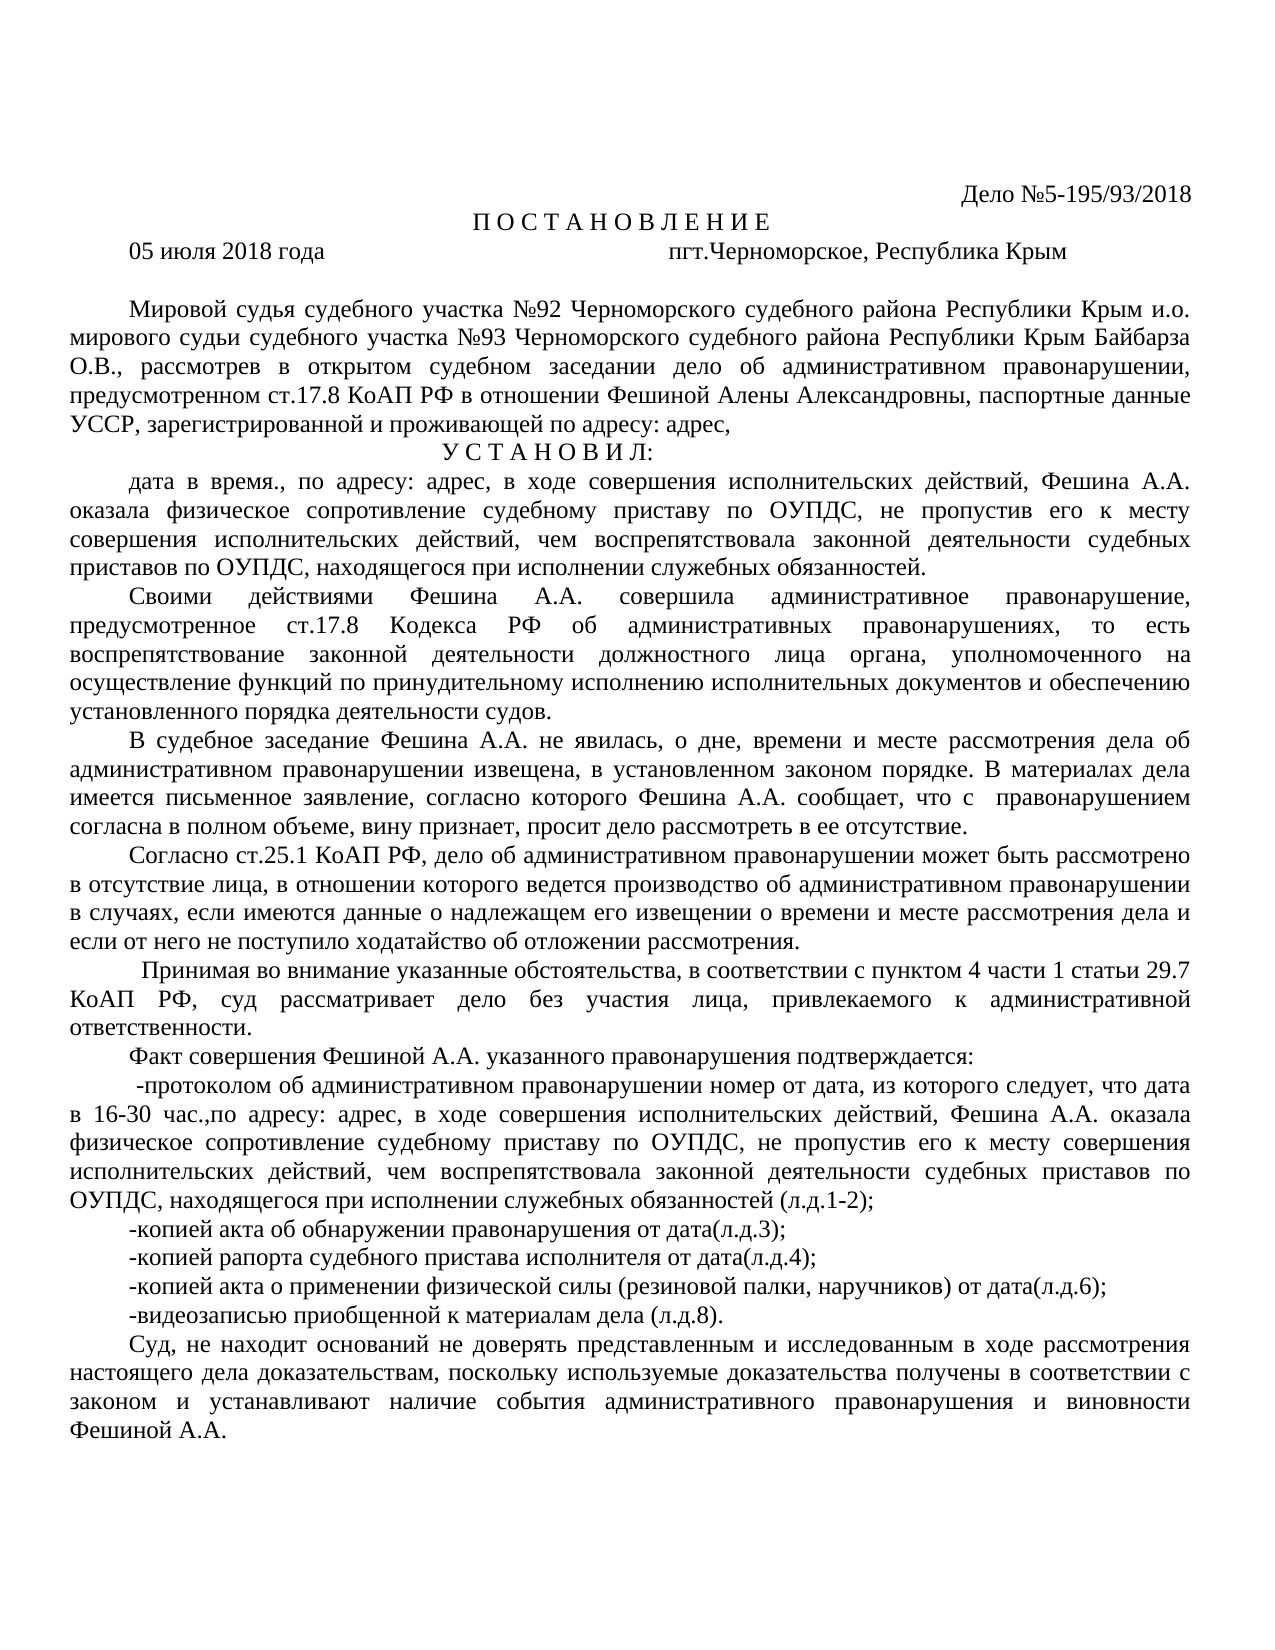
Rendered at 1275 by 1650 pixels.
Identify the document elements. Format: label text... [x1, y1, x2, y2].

text 05 июля 2018 года пгт.Черноморское, Республика Крым [69, 236, 1192, 265]
text У С Т А Н О В И Л: [69, 437, 1192, 466]
text Дело №5-195/93/2018 [69, 179, 1192, 207]
text В судебное заседание Фешина А.А. не явилась, о дне, времени и месте рассмотрения дела об административном правонарушении извещена, в установленном законом порядке. В материалах дела имеется письменное заявление, согласно которого Фешина А.А. сообщает, что с правонарушением согласна в полном объеме, вину признает, просит дело рассмотреть в ее отсутствие. [69, 725, 1192, 840]
text Мировой судья судебного участка №92 Черноморского судебного района Республики Крым и.о. мирового судьи судебного участка №93 Черноморского судебного района Республики Крым Байбарза О.В., рассмотрев в открытом судебном заседании дело об административном правонарушении, предусмотренном ст.17.8 КоАП РФ в отношении Фешиной Алены Александровны, паспортные данные УССР, зарегистрированной и проживающей по адресу: адрес, [69, 294, 1192, 437]
text Суд, не находит оснований не доверять представленным и исследованным в ходе рассмотрения настоящего дела доказательствам, поскольку используемые доказательства получены в соответствии с законом и устанавливают наличие события административного правонарушения и виновности Фешиной А.А. [69, 1329, 1192, 1444]
text -копией рапорта судебного пристава исполнителя от дата(л.д.4); [69, 1242, 1192, 1271]
text Своими действиями Фешина А.А. совершила административное правонарушение, предусмотренное ст.17.8 Кодекса РФ об административных правонарушениях, то есть воспрепятствование законной деятельности должностного лица органа, уполномоченного на осуществление функций по принудительному исполнению исполнительных документов и обеспечению установленного порядка деятельности судов. [69, 581, 1192, 725]
text П О С Т А Н О В Л Е Н И Е [69, 207, 1192, 236]
text -протоколом об административном правонарушении номер от дата, из которого следует, что дата в 16-30 час.,по адресу: адрес, в ходе совершения исполнительских действий, Фешина А.А. оказала физическое сопротивление судебному приставу по ОУПДС, не пропустив его к месту совершения исполнительских действий, чем воспрепятствовала законной деятельности судебных приставов по ОУПДС, находящегося при исполнении служебных обязанностей (л.д.1-2); [69, 1070, 1192, 1214]
text -копией акта об обнаружении правонарушения от дата(л.д.3); [69, 1214, 1192, 1242]
text -копией акта о применении физической силы (резиновой палки, наручников) от дата(л.д.6); [69, 1271, 1192, 1300]
text Принимая во внимание указанные обстоятельства, в соответствии с пунктом 4 части 1 статьи 29.7 КоАП РФ, суд рассматривает дело без участия лица, привлекаемого к административной ответственности. [69, 955, 1192, 1041]
text -видеозаписью приобщенной к материалам дела (л.д.8). [69, 1300, 1192, 1329]
text Согласно ст.25.1 КоАП РФ, дело об административном правонарушении может быть рассмотрено в отсутствие лица, в отношении которого ведется производство об административном правонарушении в случаях, если имеются данные о надлежащем его извещении о времени и месте рассмотрения дела и если от него не поступило ходатайство об отложении рассмотрения. [69, 840, 1192, 955]
text дата в время., по адресу: адрес, в ходе совершения исполнительских действий, Фешина А.А. оказала физическое сопротивление судебному приставу по ОУПДС, не пропустив его к месту совершения исполнительских действий, чем воспрепятствовала законной деятельности судебных приставов по ОУПДС, находящегося при исполнении служебных обязанностей. [69, 466, 1192, 581]
text Факт совершения Фешиной А.А. указанного правонарушения подтверждается: [69, 1041, 1192, 1070]
